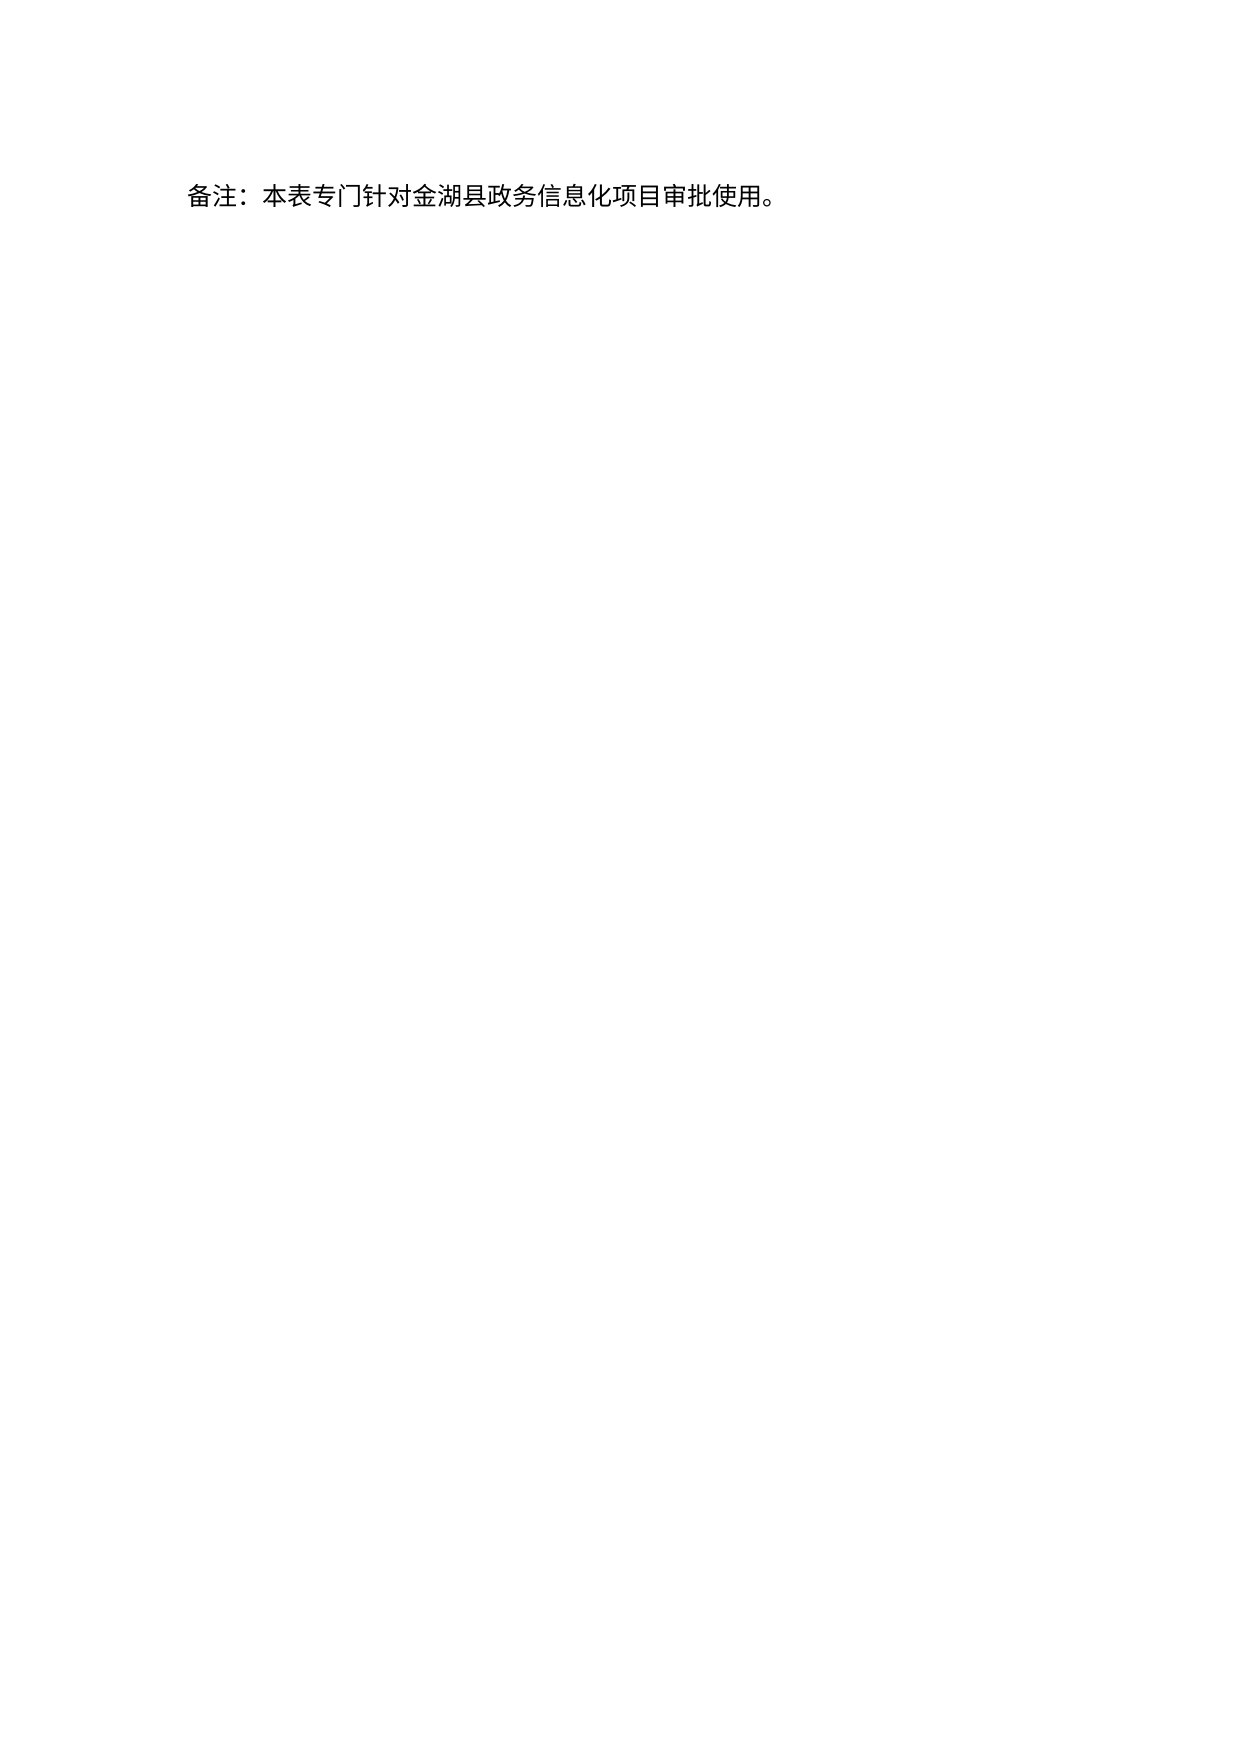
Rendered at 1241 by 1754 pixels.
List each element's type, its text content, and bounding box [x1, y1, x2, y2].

text 备注：本表专门针对金湖县政务信息化项目审批使用。 [187, 162, 1053, 227]
